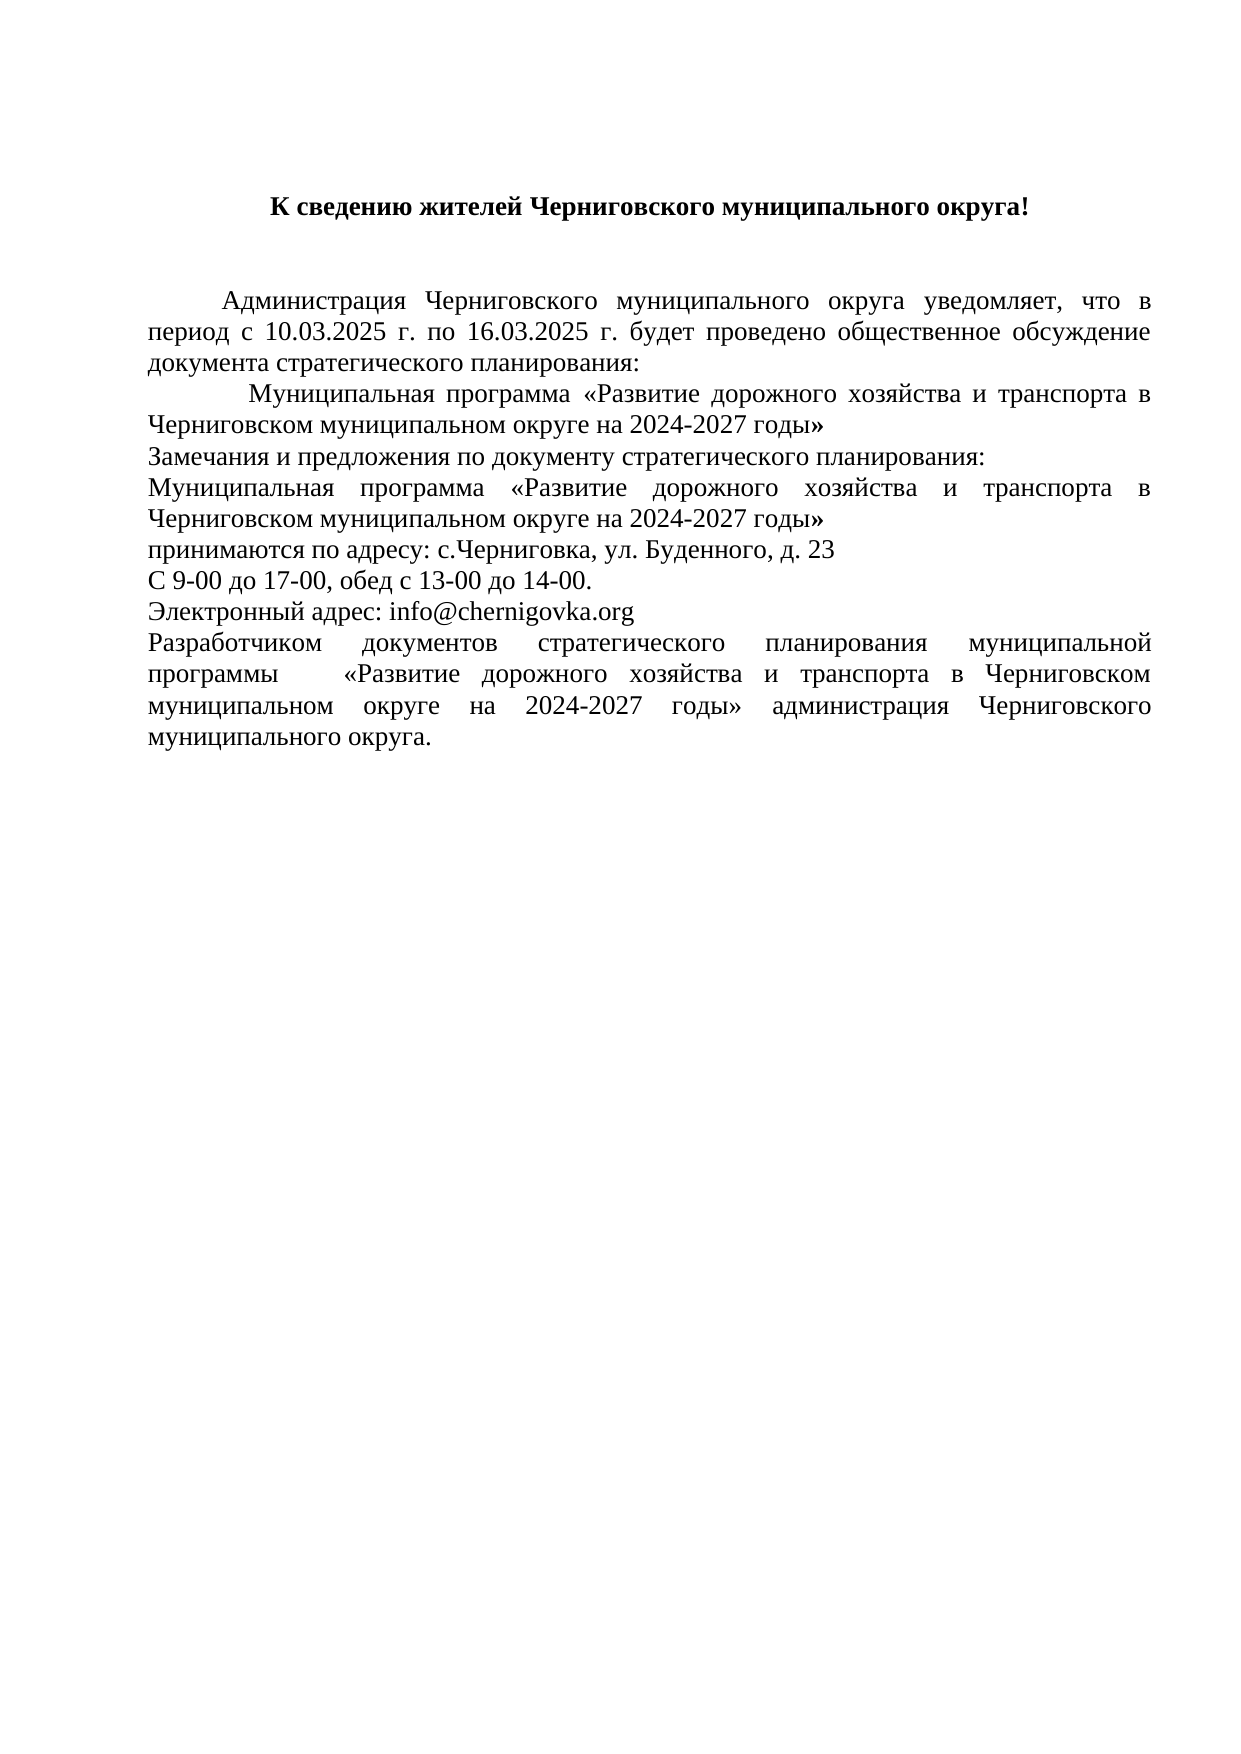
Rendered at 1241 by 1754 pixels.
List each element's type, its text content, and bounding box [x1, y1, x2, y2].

text Муниципальная программа «Развитие дорожного хозяйства и транспорта в Черниговском муниципальном округе на 2024-2027 годы» [148, 471, 1152, 533]
text К сведению жителей Черниговского муниципального округа! [148, 190, 1152, 222]
text Замечания и предложения по документу стратегического планирования: [148, 439, 1152, 471]
text Администрация Черниговского муниципального округа уведомляет, что в период с 10.03.2025 г. по 16.03.2025 г. будет проведено общественное обсуждение документа стратегического планирования: [148, 284, 1152, 377]
text принимаются по адресу: с.Черниговка, ул. Буденного, д. 23 [148, 533, 1152, 564]
text С 9-00 до 17-00, обед с 13-00 до 14-00. [148, 564, 1152, 595]
text Муниципальная программа «Развитие дорожного хозяйства и транспорта в Черниговском муниципальном округе на 2024-2027 годы» [15, 377, 1152, 439]
text Разработчиком документов стратегического планирования муниципальной программы «Развитие дорожного хозяйства и транспорта в Черниговском муниципальном округе на 2024-2027 годы» администрация Черниговского муниципального округа. [148, 626, 1152, 751]
text Электронный адрес: info@chernigovka.org [148, 595, 1152, 626]
